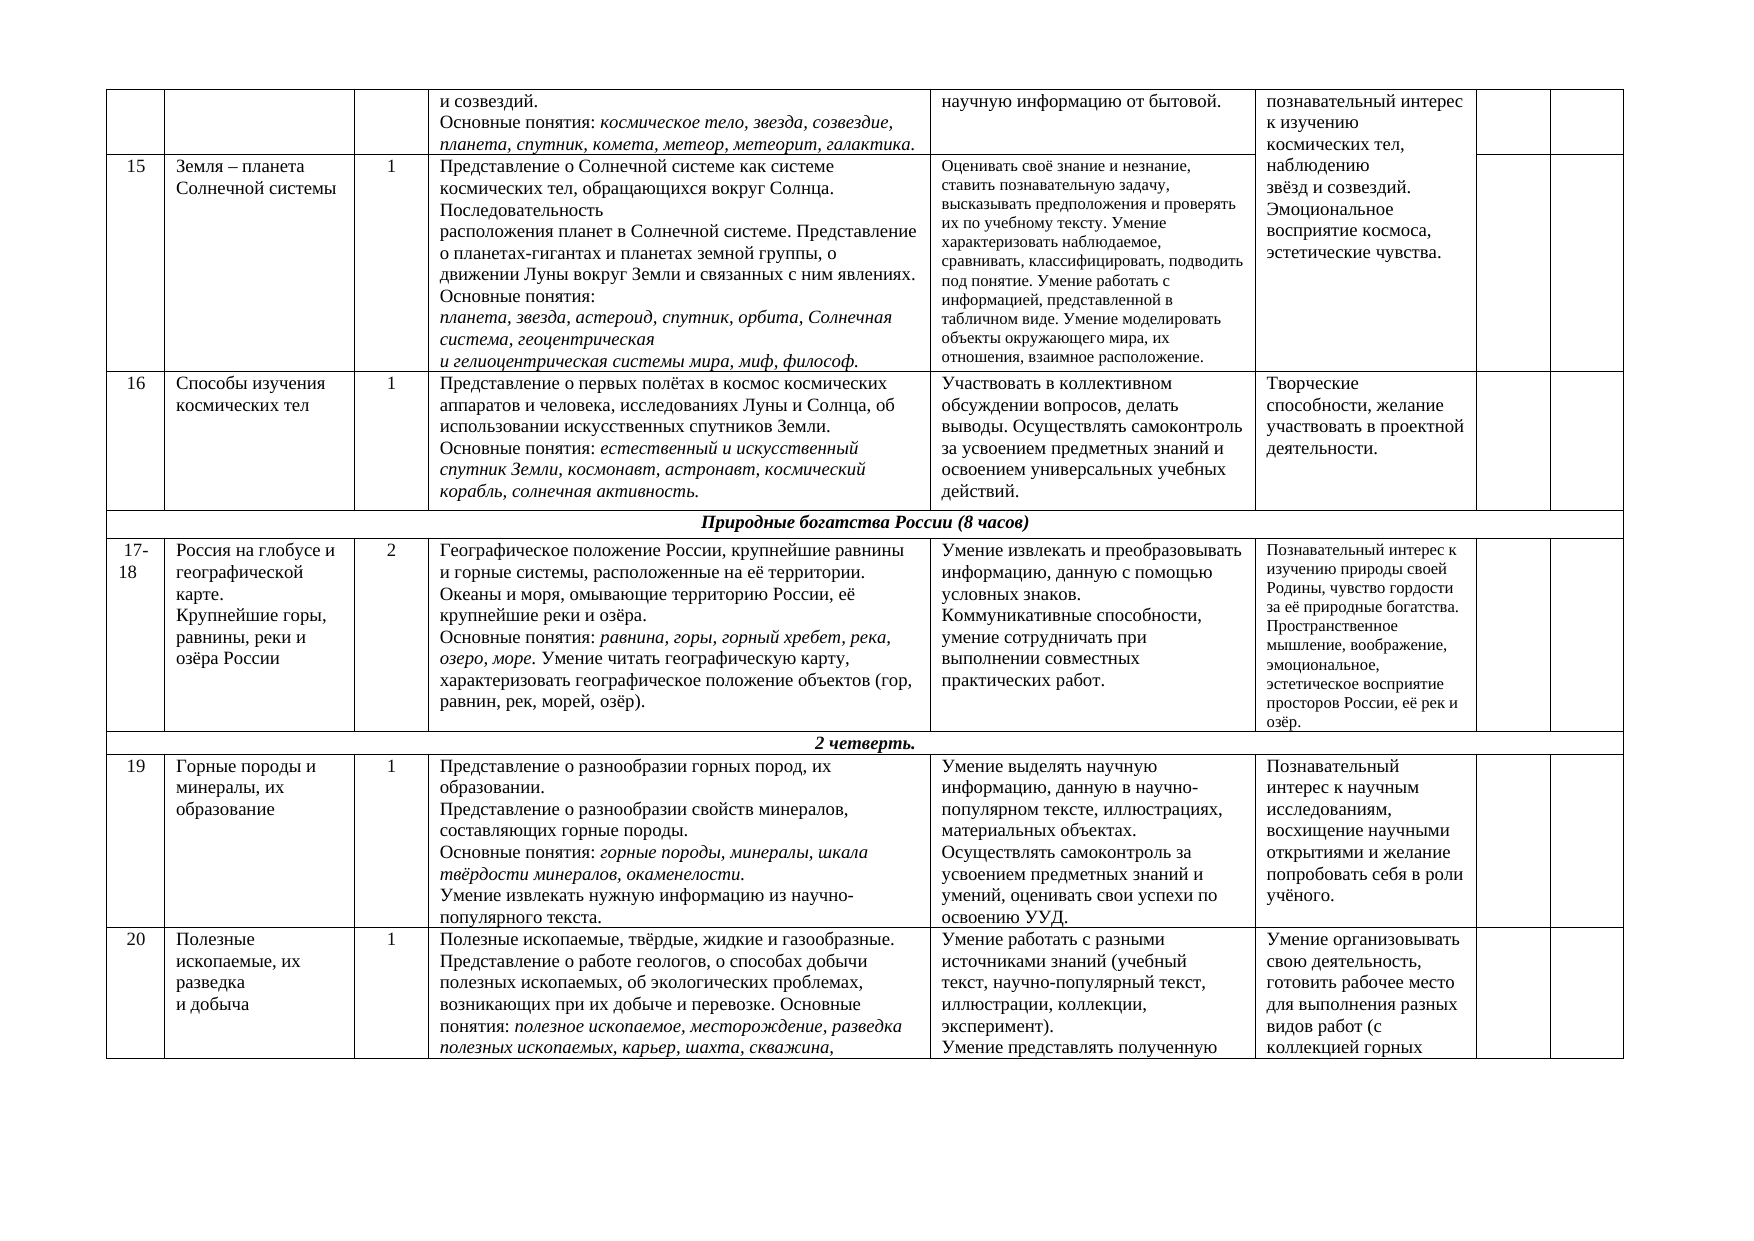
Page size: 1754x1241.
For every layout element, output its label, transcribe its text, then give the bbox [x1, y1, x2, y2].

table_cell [931, 90, 1255, 154]
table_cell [165, 928, 354, 1058]
table_cell 2 четверть. [107, 732, 1623, 754]
table_cell Представление о разнообразии горных пород, их образовании. Представление о разнообразии свойств минералов, составляющих горные породы. Основные понятия: горные породы, минералы, шкала твёрдости минералов, окаменелости. Умение извлекать нужную информацию из научно-популярного текста. [429, 755, 930, 927]
table_cell [1477, 755, 1550, 927]
table_cell Творческие способности, желание участвовать в проектной деятельности. [1256, 372, 1476, 509]
table_cell Россия на глобусе и географической карте. Крупнейшие горы, равнины, реки и озёра России [165, 539, 354, 731]
table_cell Горные породы и минералы, их образование [165, 755, 354, 927]
table_cell [1477, 928, 1550, 1058]
table_cell Познавательный интерес к научным исследованиям, восхищение научными открытиями и желание попробовать себя в роли учёного. [1256, 755, 1476, 927]
table_cell Участвовать в коллективном обсуждении вопросов, делать выводы. Осуществлять самоконтроль за усвоением предметных знаний и освоением универсальных учебных действий. [931, 372, 1255, 509]
table_cell Земля – планета Солнечной системы [165, 155, 354, 371]
table_cell [1551, 755, 1623, 927]
table_cell Представление о первых полётах в космос космических аппаратов и человека, исследованиях Луны и Солнца, об использовании искусственных спутников Земли. Основные понятия: естественный и искусственный спутник Земли, космонавт, астронавт, космический корабль, солнечная активность. [429, 372, 930, 509]
table_cell 16 [107, 372, 164, 509]
table_cell 2 [355, 539, 428, 731]
table_cell 1 [355, 372, 428, 509]
table_cell [1477, 539, 1550, 731]
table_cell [1256, 928, 1476, 1058]
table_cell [1256, 90, 1476, 371]
table_cell Умение выделять научную информацию, данную в научно-популярном тексте, иллюстрациях, материальных объектах. Осуществлять самоконтроль за усвоением предметных знаний и умений, оценивать свои успехи по освоению УУД. [931, 755, 1255, 927]
table_cell [1551, 928, 1623, 1058]
table_cell 1 [355, 90, 428, 154]
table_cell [429, 90, 930, 154]
table_cell Природные богатства России (8 часов) [107, 511, 1623, 538]
table_cell [1551, 372, 1623, 509]
table_cell [1551, 539, 1623, 731]
table_cell Способы изучения космических тел [165, 372, 354, 509]
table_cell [429, 928, 930, 1058]
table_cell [165, 90, 354, 154]
table_cell Умение извлекать и преобразовывать информацию, данную с помощью условных знаков. Коммуникативные способности, умение сотрудничать при выполнении совместных практических работ. [931, 539, 1255, 731]
table_cell 19 [107, 755, 164, 927]
table_cell Представление о Солнечной системе как системе космических тел, обращающихся вокруг Солнца. Последовательность расположения планет в Солнечной системе. Представление о планетах-гигантах и планетах земной группы, о движении Луны вокруг Земли и связанных с ним явлениях. Основные понятия: планета, звезда, астероид, спутник, орбита, Солнечная система, геоцентрическая и гелиоцентрическая системы мира, миф, философ. [429, 155, 930, 371]
table_cell Географическое положение России, крупнейшие равнины и горные системы, расположенные на её территории. Океаны и моря, омывающие территорию России, её крупнейшие реки и озёра. Основные понятия: равнина, горы, горный хребет, река, озеро, море. Умение читать географическую карту, характеризовать географическое положение объектов (гор, равнин, рек, морей, озёр). [429, 539, 930, 731]
table_cell [1477, 155, 1550, 371]
table_cell 14 [107, 90, 164, 154]
table_cell 17- 18 [107, 539, 164, 731]
table_cell 1 [355, 155, 428, 371]
table_cell Оценивать своё знание и незнание, ставить познавательную задачу, высказывать предположения и проверять их по учебному тексту. Умение характеризовать наблюдаемое, сравнивать, классифицировать, подводить под понятие. Умение работать с информацией, представленной в табличном виде. Умение моделировать объекты окружающего мира, их отношения, взаимное расположение. [931, 155, 1255, 371]
table_cell 1 [355, 928, 428, 1058]
table_cell [1551, 155, 1623, 371]
table_cell [1551, 90, 1623, 154]
table_cell Познавательный интерес к изучению природы своей Родины, чувство гордости за её природные богатства. Пространственное мышление, воображение, эмоциональное, эстетическое восприятие просторов России, её рек и озёр. [1256, 539, 1476, 731]
table_cell 15 [107, 155, 164, 371]
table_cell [931, 928, 1255, 1058]
table_cell 20 [107, 928, 164, 1058]
table_cell [1477, 90, 1550, 154]
table_cell 1 [355, 755, 428, 927]
table_cell [1477, 372, 1550, 509]
